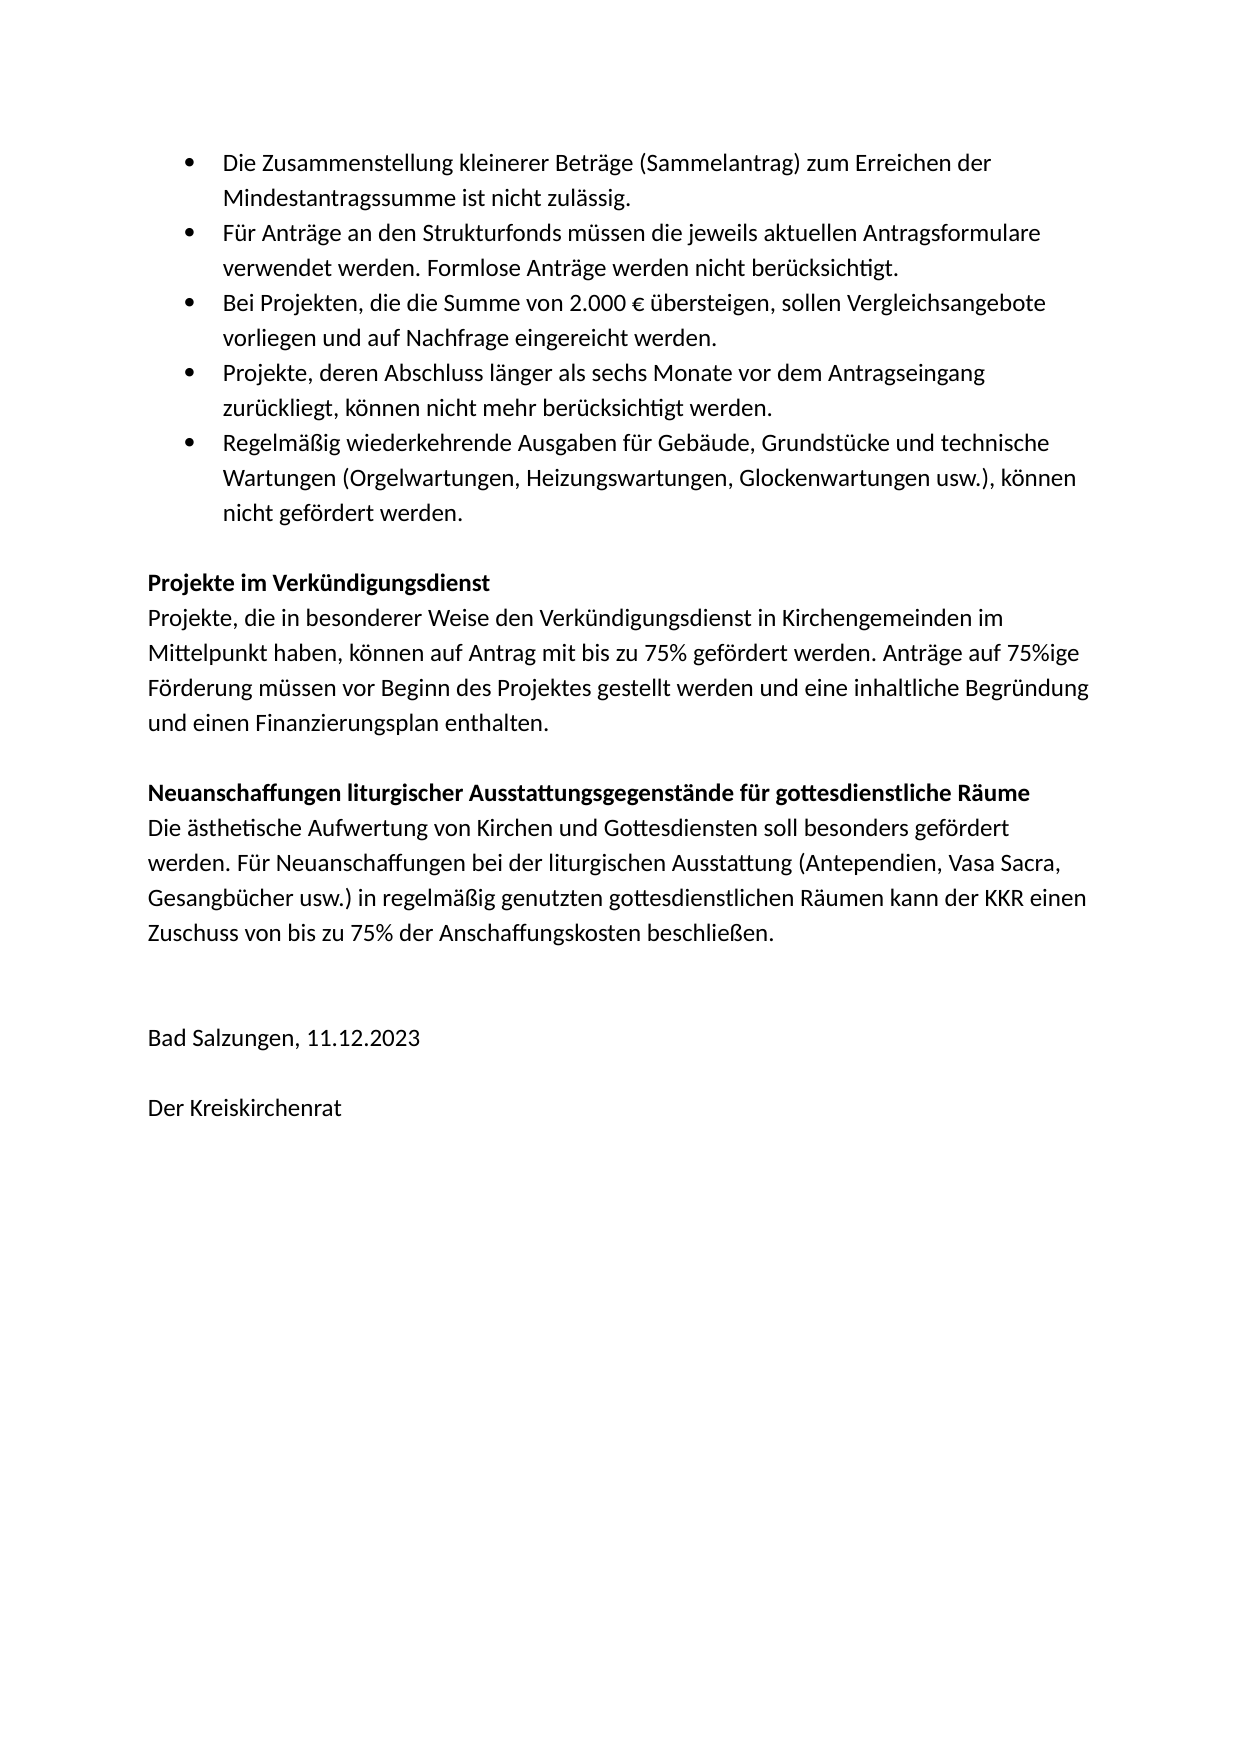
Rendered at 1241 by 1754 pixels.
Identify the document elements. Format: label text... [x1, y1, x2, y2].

list Regelmäßig wiederkehrende Ausgaben für Gebäude, Grundstücke und technische Wartungen (Orgelwartungen, Heizungswartungen, Glockenwartungen usw.), können nicht gefördert werden. [185, 428, 1093, 528]
list Der Kreiskirchenrat [148, 1093, 1093, 1123]
list Die ästhetische Aufwertung von Kirchen und Gottesdiensten soll besonders gefördert werden. Für Neuanschaffungen bei der liturgischen Ausstattung (Antependien, Vasa Sacra, Gesangbücher usw.) in regelmäßig genutzten gottesdienstlichen Räumen kann der KKR einen Zuschuss von bis zu 75% der Anschaffungskosten beschließen. [148, 813, 1093, 948]
list Projekte, die in besonderer Weise den Verkündigungsdienst in Kirchengemeinden im Mittelpunkt haben, können auf Antrag mit bis zu 75% gefördert werden. Anträge auf 75%ige Förderung müssen vor Beginn des Projektes gestellt werden und eine inhaltliche Begründung und einen Finanzierungsplan enthalten. [148, 603, 1093, 738]
list Die Zusammenstellung kleinerer Beträge (Sammelantrag) zum Erreichen der Mindestantragssumme ist nicht zulässig. [185, 148, 1093, 213]
list Bei Projekten, die die Summe von 2.000 € übersteigen, sollen Vergleichsangebote vorliegen und auf Nachfrage eingereicht werden. [185, 288, 1093, 353]
list Bad Salzungen, 11.12.2023 [148, 1023, 1093, 1053]
list Für Anträge an den Strukturfonds müssen die jeweils aktuellen Antragsformulare verwendet werden. Formlose Anträge werden nicht berücksichtigt. [185, 218, 1093, 283]
list Projekte, deren Abschluss länger als sechs Monate vor dem Antragseingang zurückliegt, können nicht mehr berücksichtigt werden. [185, 358, 1093, 423]
list Projekte im Verkündigungsdienst [148, 568, 1093, 598]
list Neuanschaffungen liturgischer Ausstattungsgegenstände für gottesdienstliche Räume [148, 778, 1093, 808]
